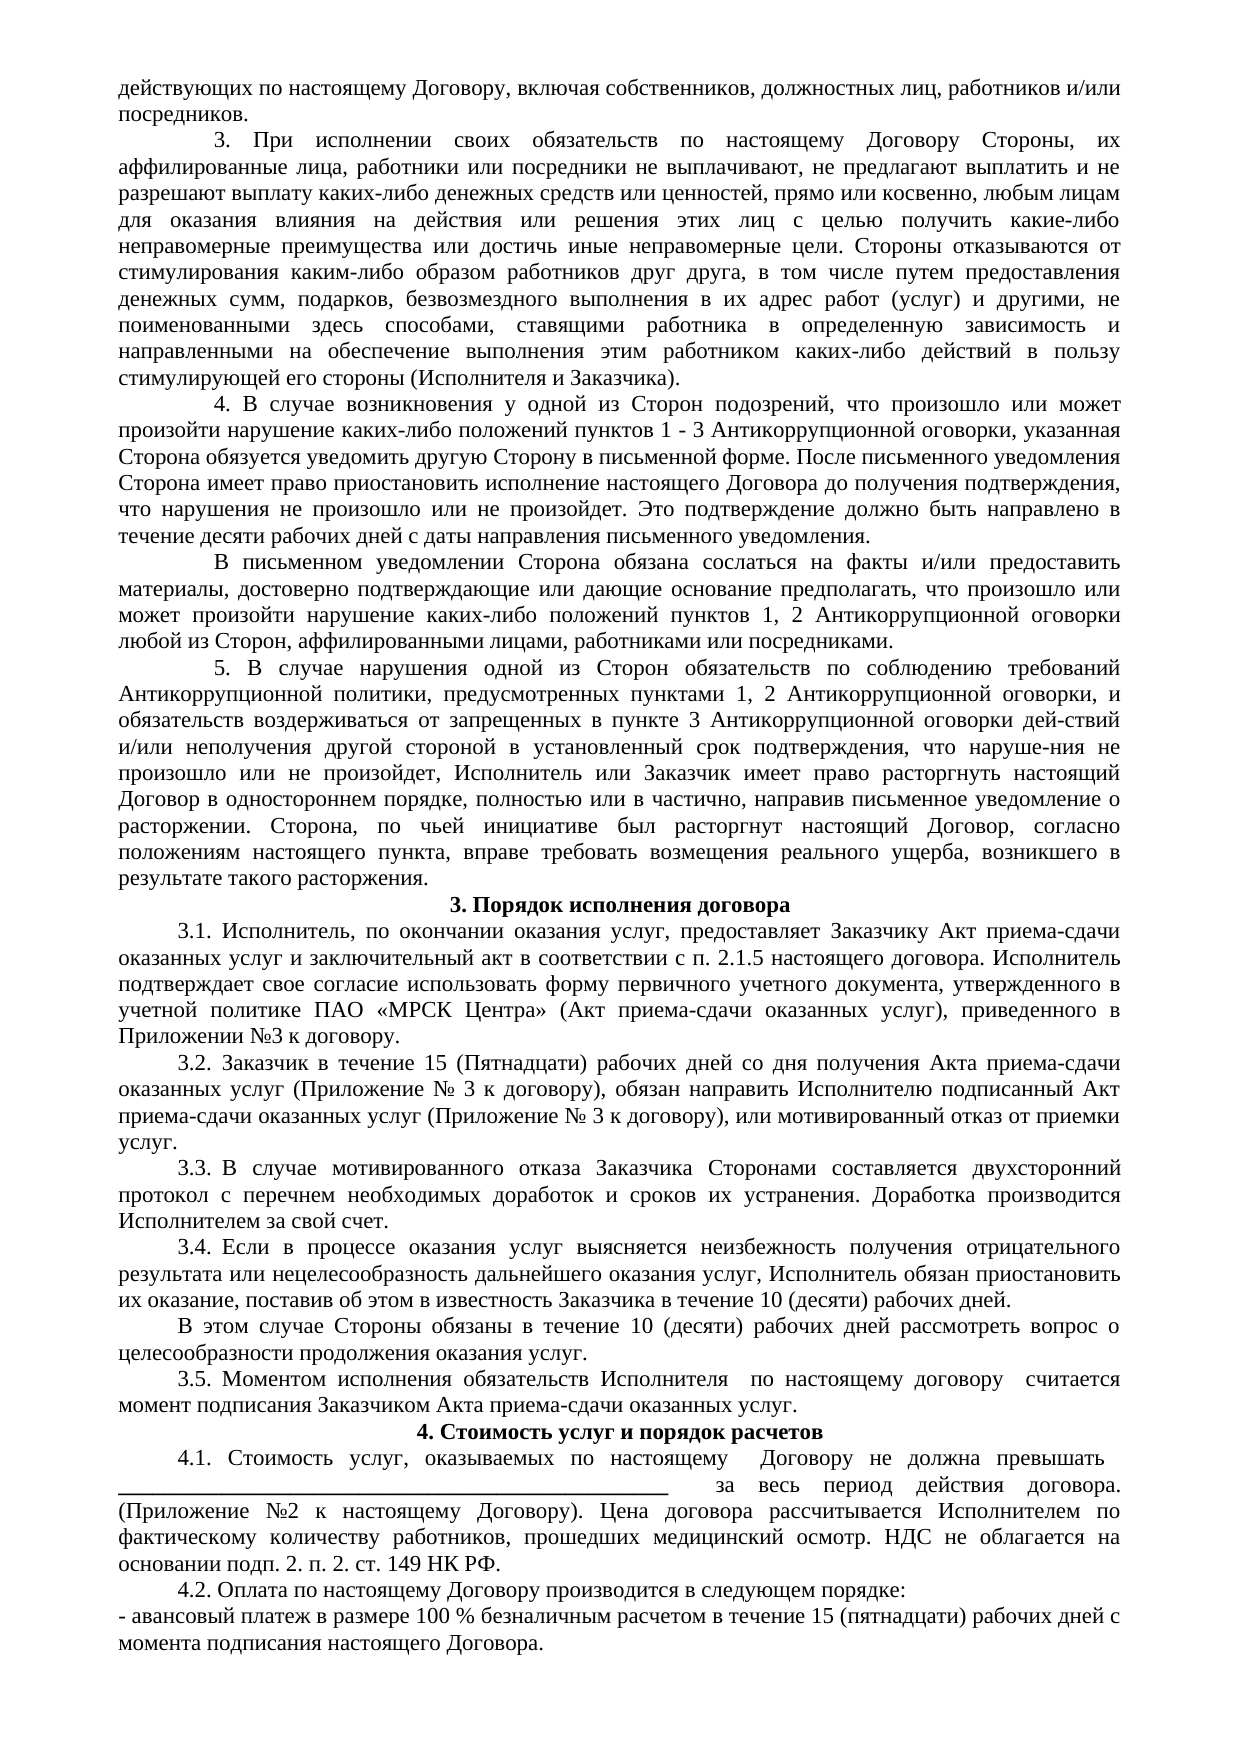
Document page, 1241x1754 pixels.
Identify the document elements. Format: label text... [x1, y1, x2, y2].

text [118, 74, 1122, 127]
list Если в процессе оказания услуг выясняется неизбежность получения отрицательного результата или нецелесообразность дальнейшего оказания услуг, Исполнитель обязан приостановить их оказание, поставив об этом в известность Заказчика в течение 10 (десяти) рабочих дней. [118, 1233, 1122, 1312]
list В случае мотивированного отказа Заказчика Сторонами составляется двухсторонний протокол с перечнем необходимых доработок и сроков их устранения. Доработка производится Исполнителем за свой счет. [118, 1154, 1122, 1233]
text - авансовый платеж в размере 100 % безналичным расчетом в течение 15 (пятнадцати) рабочих дней с момента подписания настоящего Договора. [118, 1602, 1122, 1655]
text 4.2. Оплата по настоящему Договору производится в следующем порядке: [177, 1576, 1122, 1602]
text 3. При исполнении своих обязательств по настоящему Договору Стороны, их аффилированные лица, работники или посредники не выплачивают, не предлагают выплатить и не разрешают выплату каких-либо денежных средств или ценностей, прямо или косвенно, любым лицам для оказания влияния на действия или решения этих лиц с целью получить какие-либо неправомерные преимущества или достичь иные неправомерные цели. Стороны отказываются от стимулирования каким-либо образом работников друг друга, в том числе путем предоставления денежных сумм, подарков, безвозмездного выполнения в их адрес работ (услуг) и другими, не поименованными здесь способами, ставящими работника в определенную зависимость и направленными на обеспечение выполнения этим работником каких-либо действий в пользу стимулирующей его стороны (Исполнителя и Заказчика). [118, 127, 1122, 390]
text 4. Стоимость услуг и порядок расчетов [118, 1418, 1122, 1444]
list Заказчик в течение 15 (Пятнадцати) рабочих дней со дня получения Акта приема-сдачи оказанных услуг (Приложение № 3 к договору), обязан направить Исполнителю подписанный Акт приема-сдачи оказанных услуг (Приложение № 3 к договору), или мотивированный отказ от приемки услуг. [118, 1049, 1122, 1154]
text В этом случае Стороны обязаны в течение 10 (десяти) рабочих дней рассмотреть вопрос о целесообразности продолжения оказания услуг. [118, 1312, 1122, 1365]
text 4. В случае возникновения у одной из Сторон подозрений, что произошло или может произойти нарушение каких-либо положений пунктов 1 - 3 Антикоррупционной оговорки, указанная Сторона обязуется уведомить другую Сторону в письменной форме. После письменного уведомления Сторона имеет право приостановить исполнение настоящего Договора до получения подтверждения, что нарушения не произошло или не произойдет. Это подтверждение должно быть направлено в течение десяти рабочих дней с даты направления письменного уведомления. [118, 390, 1122, 548]
text 5. В случае нарушения одной из Сторон обязательств по соблюдению требований Антикоррупционной политики, предусмотренных пунктами 1, 2 Антикоррупционной оговорки, и обязательств воздерживаться от запрещенных в пункте 3 Антикоррупционной оговорки дей-ствий и/или неполучения другой стороной в установленный срок подтверждения, что наруше-ния не произошло или не произойдет, Исполнитель или Заказчик имеет право расторгнуть настоящий Договор в одностороннем порядке, полностью или в частично, направив письменное уведомление о расторжении. Сторона, по чьей инициативе был расторгнут настоящий Договор, согласно положениям настоящего пункта, вправе требовать возмещения реального ущерба, возникшего в результате такого расторжения. [118, 654, 1122, 891]
text 3. Порядок исполнения договора [118, 891, 1122, 917]
list Исполнитель, по окончании оказания услуг, предоставляет Заказчику Акт приема-сдачи оказанных услуг и заключительный акт в соответствии с п. 2.1.5 настоящего договора. Исполнитель подтверждает свое согласие использовать форму первичного учетного документа, утвержденного в учетной политике ПАО «МРСК Центра» (Акт приема-сдачи оказанных услуг), приведенного в Приложении №3 к договору. [118, 917, 1122, 1049]
text 4.1. Стоимость услуг, оказываемых по настоящему Договору не должна превышать ________________________________________________ за весь период действия договора. (Приложение №2 к настоящему Договору). Цена договора рассчитывается Исполнителем по фактическому количеству работников, прошедших медицинский осмотр. НДС не облагается на основании подп. 2. п. 2. ст. 149 НК РФ. [118, 1444, 1122, 1576]
list Моментом исполнения обязательств Исполнителя по настоящему договору считается момент подписания Заказчиком Акта приема-сдачи оказанных услуг. [118, 1365, 1122, 1418]
text В письменном уведомлении Сторона обязана сослаться на факты и/или предоставить материалы, достоверно подтверждающие или дающие основание предполагать, что произошло или может произойти нарушение каких-либо положений пунктов 1, 2 Антикоррупционной оговорки любой из Сторон, аффилированными лицами, работниками или посредниками. [118, 548, 1122, 654]
